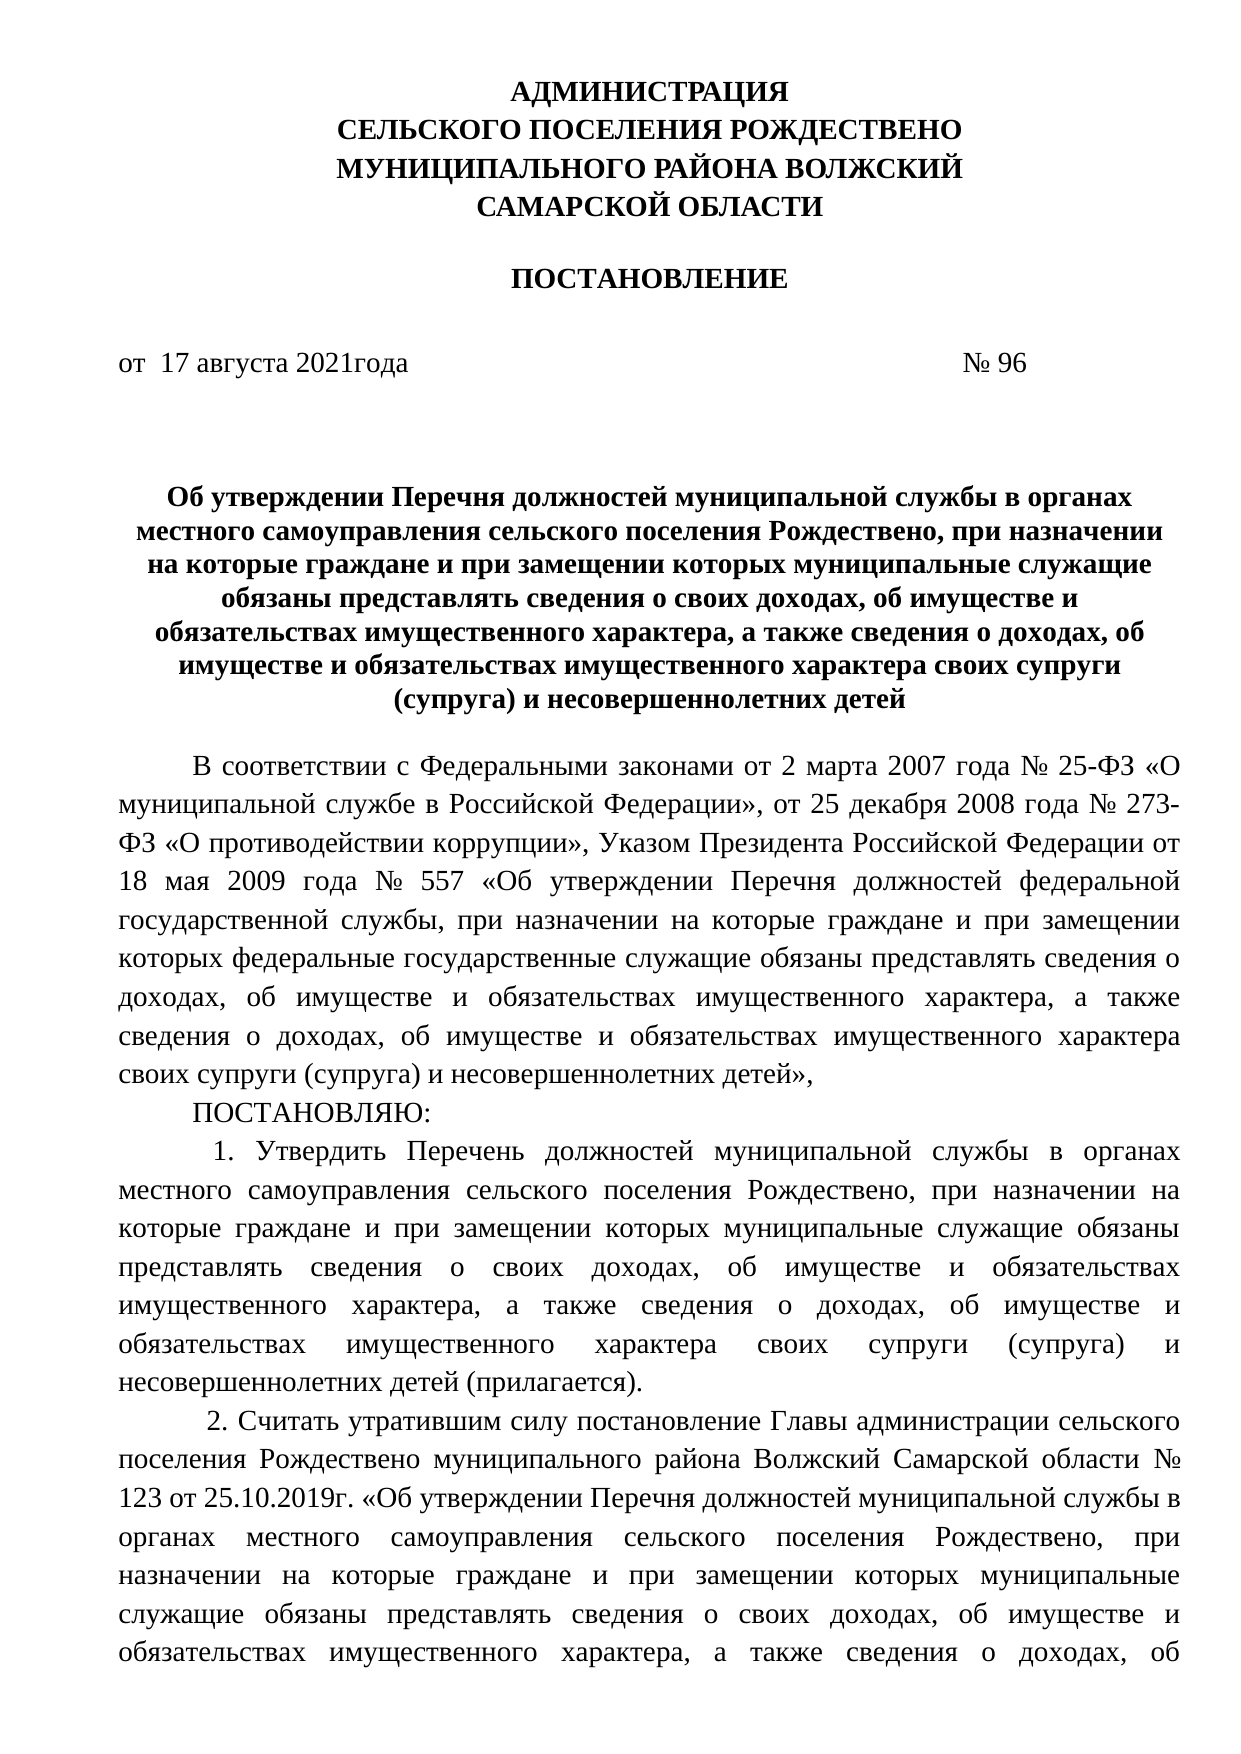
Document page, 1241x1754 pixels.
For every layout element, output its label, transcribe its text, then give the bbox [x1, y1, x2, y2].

text 1. Утвердить Перечень должностей муниципальной службы в органах местного самоуправления сельского поселения Рождествено, при назначении на которые граждане и при замещении которых муниципальные служащие обязаны представлять сведения о своих доходах, об имуществе и обязательствах имущественного характера, а также сведения о доходах, об имуществе и обязательствах имущественного характера своих супруги (супруга) и несовершеннолетних детей (прилагается). [118, 1133, 1181, 1398]
text администрация [118, 74, 1181, 107]
text МУНИЦИПАЛЬНОГО РАЙОНА Волжский [118, 151, 1181, 184]
text САМАРСКОЙ ОБЛАСТИ [118, 189, 1181, 223]
text В соответствии с Федеральными законами от 2 марта 2007 года № 25-ФЗ «О муниципальной службе в Российской Федерации», от 25 декабря 2008 года № 273-ФЗ «О противодействии коррупции», Указом Президента Российской Федерации от 18 мая 2009 года № 557 «Об утверждении Перечня должностей федеральной государственной службы, при назначении на которые граждане и при замещении которых федеральные государственные служащие обязаны представлять сведения о доходах, об имуществе и обязательствах имущественного характера, а также сведения о доходах, об имуществе и обязательствах имущественного характера своих супруги (супруга) и несовершеннолетних детей», [118, 748, 1181, 1090]
text Об утверждении Перечня должностей муниципальной службы в органах местного самоуправления сельского поселения Рождествено, при назначении на которые граждане и при замещении которых муниципальные служащие обязаны представлять сведения о своих доходах, об имуществе и обязательствах имущественного характера, а также сведения о доходах, об имуществе и обязательствах имущественного характера своих супруги (супруга) и несовершеннолетних детей [118, 479, 1181, 714]
text сельского ПОСЕЛЕНИЯ Рождествено [118, 112, 1181, 146]
text от 17 августа 2021года № 96 [118, 345, 1181, 379]
text ПОСТАНОВЛЯЮ: [118, 1095, 1181, 1128]
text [118, 1403, 1181, 1668]
text ПОСТАНОВЛЕНИЕ [118, 262, 1181, 295]
